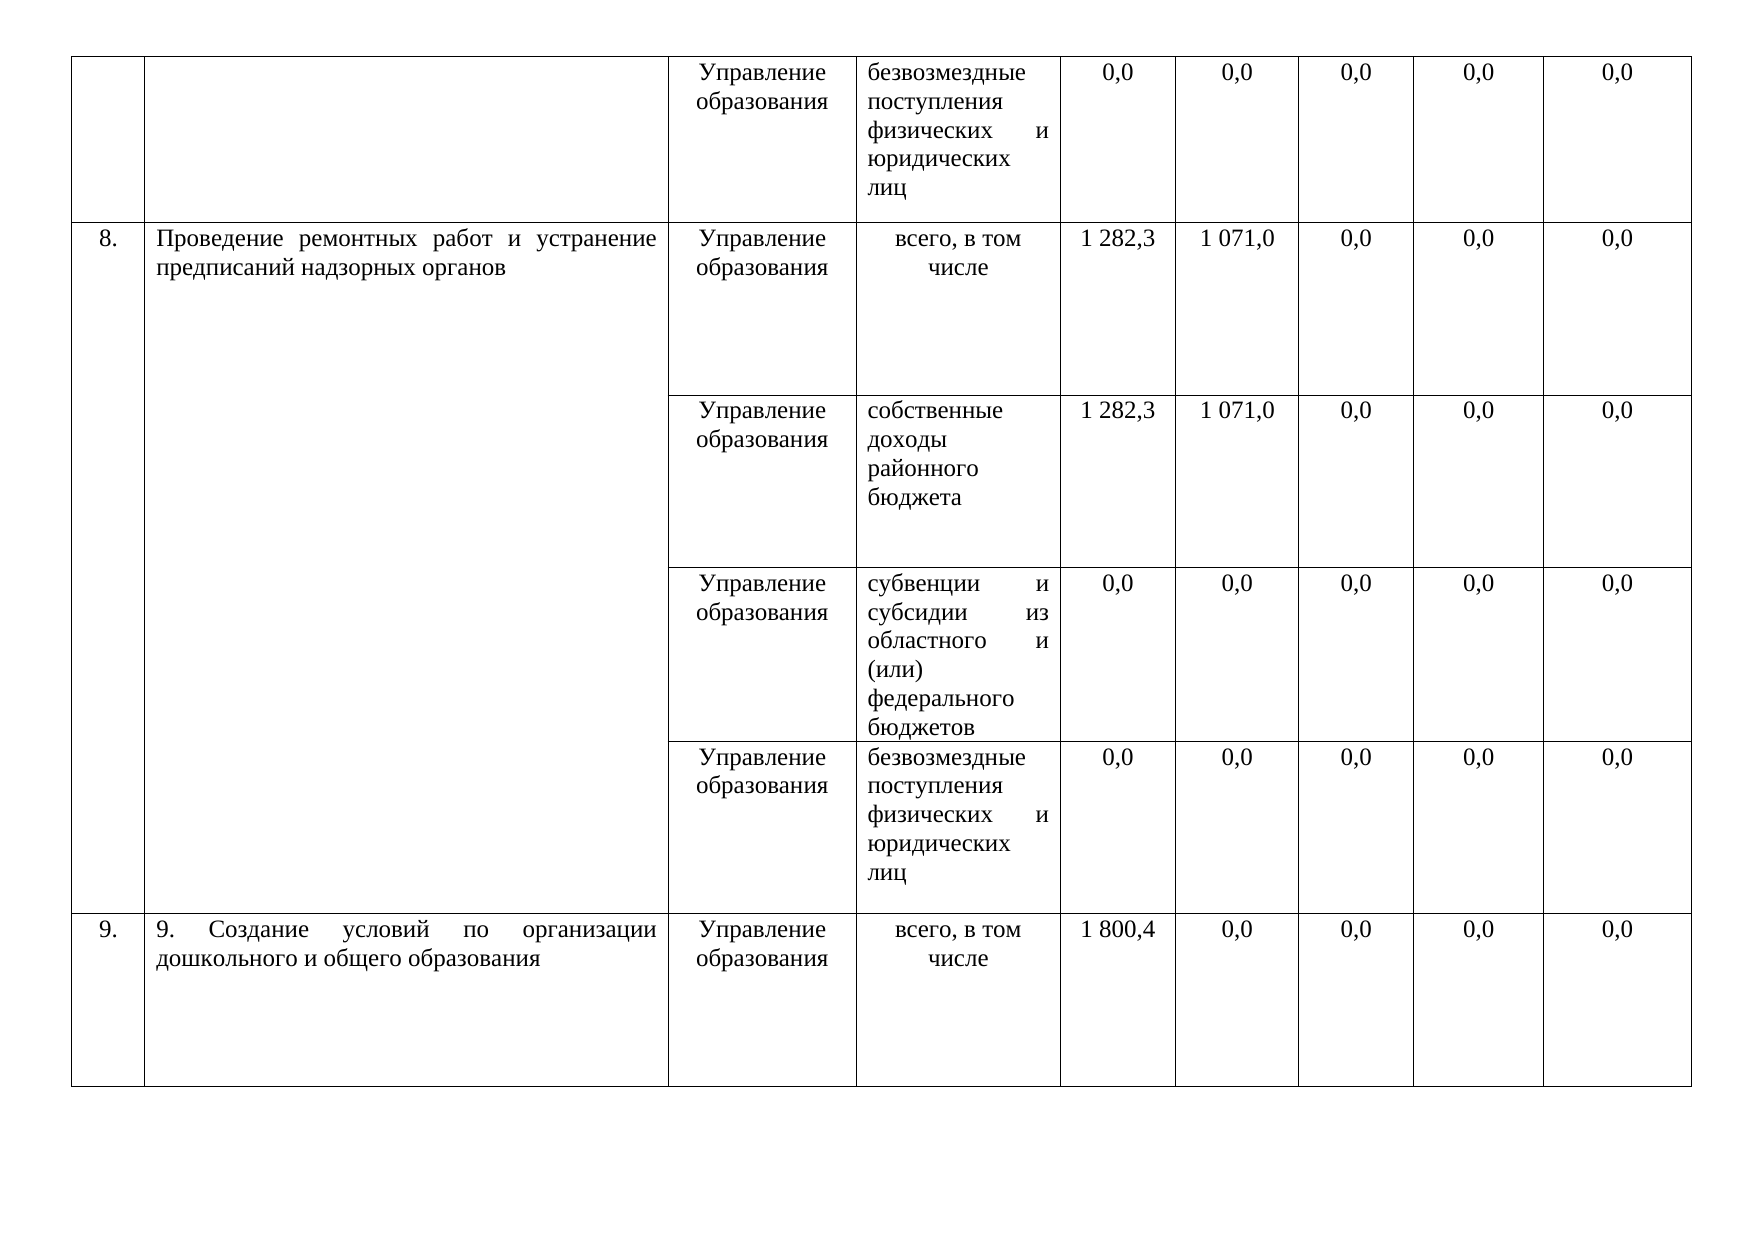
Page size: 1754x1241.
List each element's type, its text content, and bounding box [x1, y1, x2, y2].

table_cell 0,0 [1176, 568, 1298, 741]
table_cell 0,0 [1414, 223, 1543, 394]
table_cell 1 282,3 [1061, 223, 1175, 394]
table_cell 9. [72, 914, 144, 1086]
table_cell Управление образования [669, 568, 856, 741]
table_cell 0,0 [1414, 914, 1543, 1086]
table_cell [669, 57, 856, 222]
table_cell 1 071,0 [1176, 223, 1298, 394]
table_cell 0,0 [1176, 914, 1298, 1086]
table_cell субвенции и субсидии из областного и (или) федерального бюджетов [857, 568, 1060, 741]
table_cell 0,0 [1299, 57, 1413, 222]
table_cell 0,0 [1299, 742, 1413, 913]
table_cell 0,0 [1061, 568, 1175, 741]
table_cell 1 071,0 [1176, 396, 1298, 567]
table_cell Проведение ремонтных работ и устранение предписаний надзорных органов [145, 223, 668, 913]
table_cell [669, 914, 856, 1086]
table_cell безвозмездные поступления физических и юридических лиц [857, 57, 1060, 222]
table_cell 0,0 [1544, 57, 1691, 222]
table_cell 0,0 [1544, 742, 1691, 913]
table_cell Управление образования [669, 742, 856, 913]
table_cell 8. [72, 223, 144, 913]
table_cell 0,0 [1299, 223, 1413, 394]
table_cell 0,0 [1299, 914, 1413, 1086]
table_cell безвозмездные поступления физических и юридических лиц [857, 742, 1060, 913]
table_cell всего, в том числе [857, 914, 1060, 1086]
table_cell 1 800,4 [1061, 914, 1175, 1086]
table_cell всего, в том числе [857, 223, 1060, 394]
table_cell Управление образования [669, 223, 856, 394]
table_cell 0,0 [1544, 914, 1691, 1086]
table_cell 0,0 [1414, 568, 1543, 741]
table_cell 0,0 [1299, 396, 1413, 567]
table_cell 0,0 [1544, 568, 1691, 741]
table_cell 0,0 [1299, 568, 1413, 741]
table_cell собственные доходы районного бюджета [857, 396, 1060, 567]
table_cell 0,0 [1061, 57, 1175, 222]
table_cell 0,0 [1414, 57, 1543, 222]
table_cell 0,0 [1176, 742, 1298, 913]
table_cell 0,0 [1176, 57, 1298, 222]
table_cell 9. Создание условий по организации дошкольного и общего образования [145, 914, 668, 1086]
table_cell 1 282,3 [1061, 396, 1175, 567]
table_cell 0,0 [1414, 742, 1543, 913]
table_cell 0,0 [1061, 742, 1175, 913]
table_cell 0,0 [1414, 396, 1543, 567]
table_cell Управление образования [669, 396, 856, 567]
table_cell 0,0 [1544, 223, 1691, 394]
table_cell 0,0 [1544, 396, 1691, 567]
